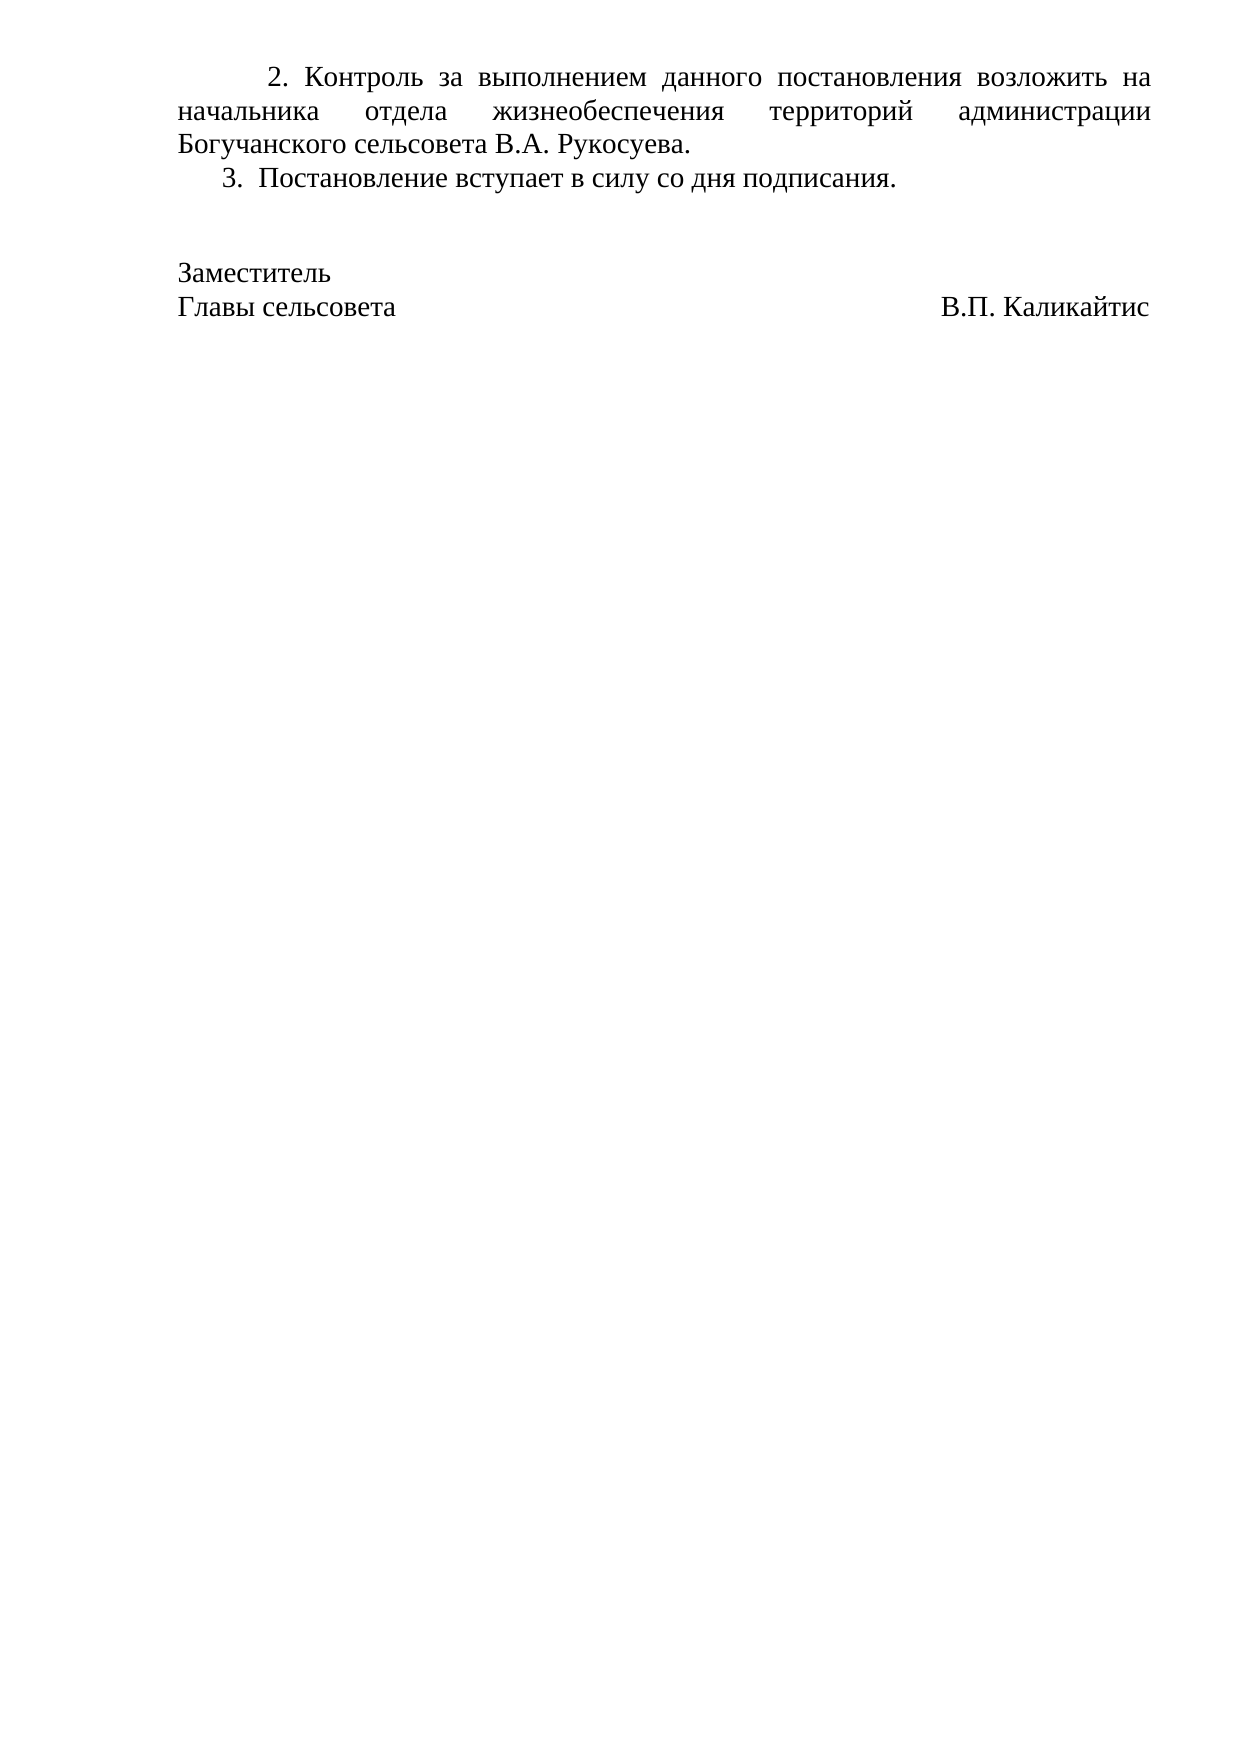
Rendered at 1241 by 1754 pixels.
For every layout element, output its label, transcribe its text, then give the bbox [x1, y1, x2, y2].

text 2. Контроль за выполнением данного постановления возложить на начальника отдела жизнеобеспечения территорий администрации Богучанского сельсовета В.А. Рукосуева. [177, 59, 1152, 160]
text Главы сельсовета В.П. Каликайтис [177, 289, 1152, 323]
text 3. Постановление вступает в силу со дня подписания. [222, 160, 1152, 193]
text Заместитель [177, 256, 1152, 289]
